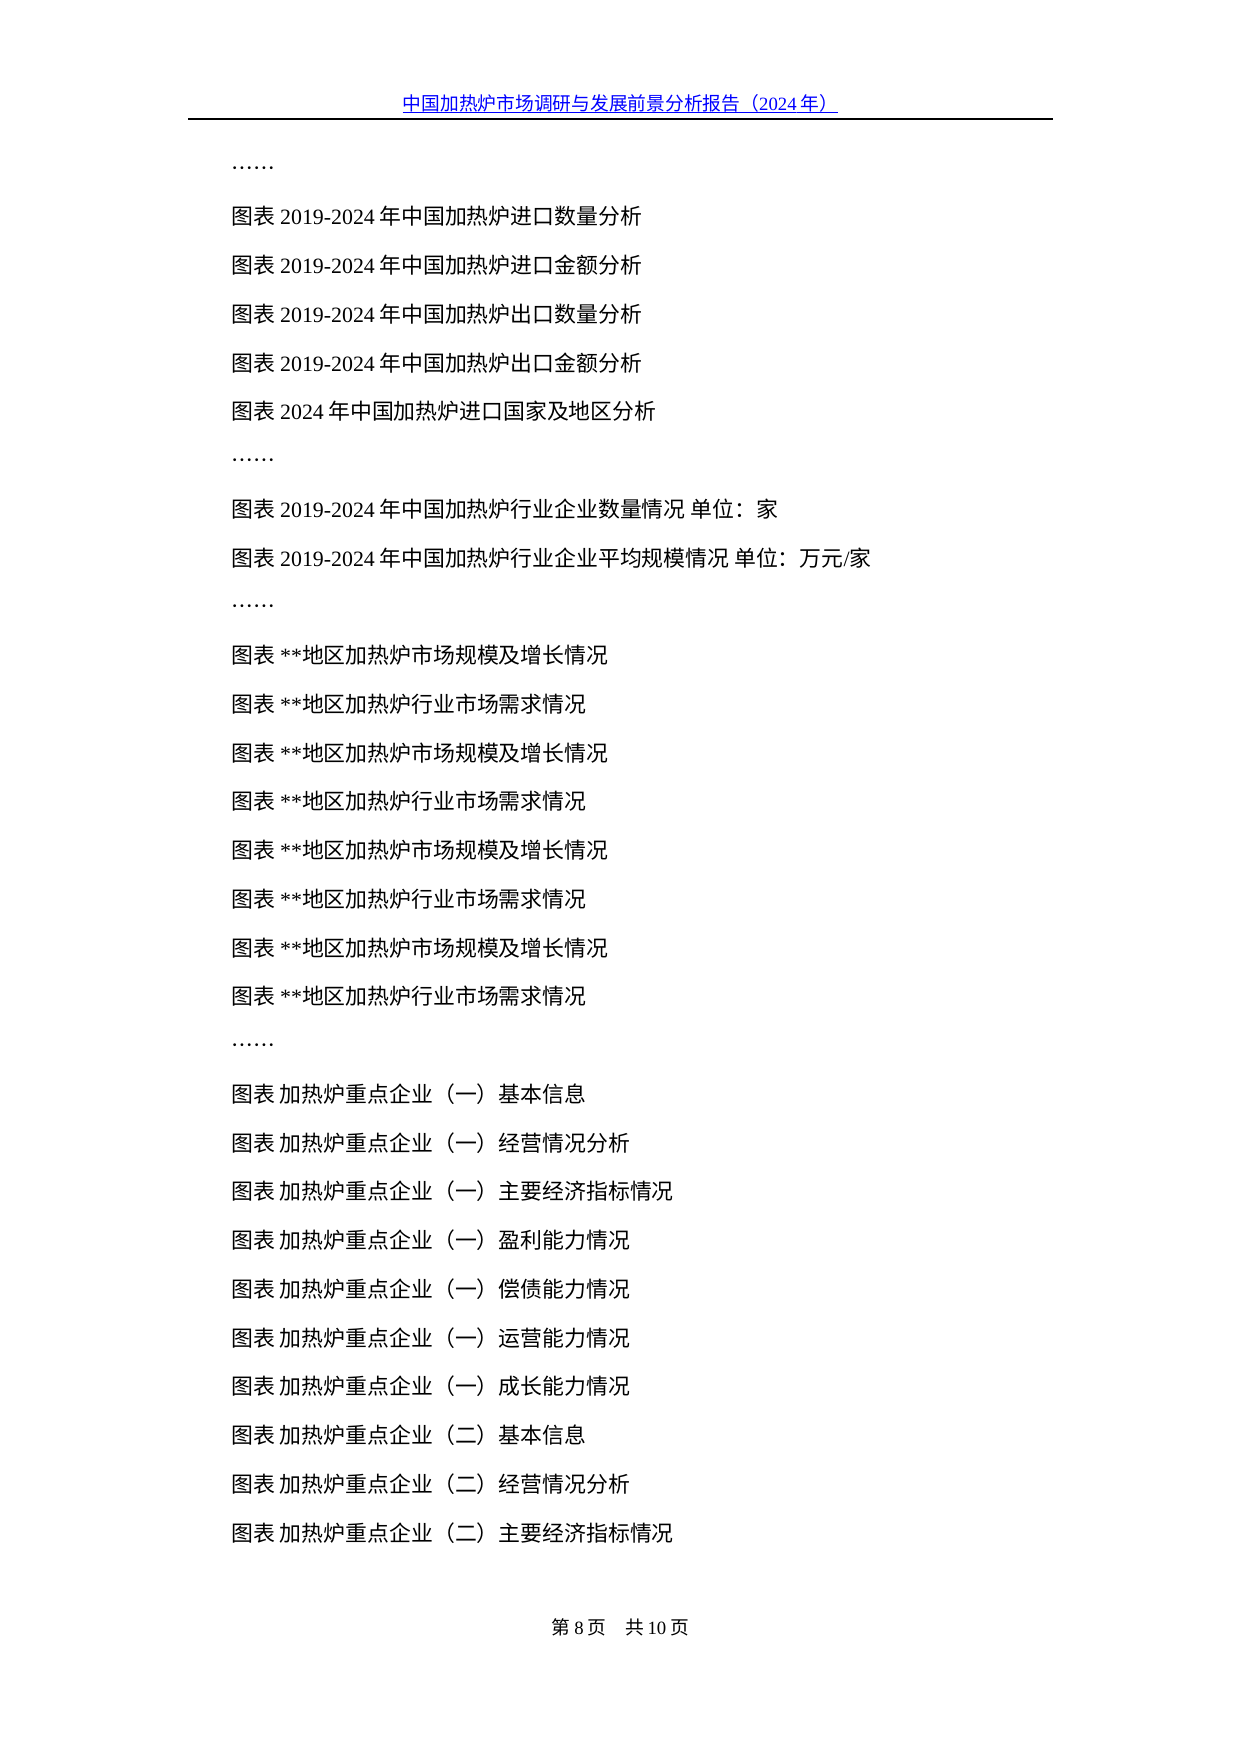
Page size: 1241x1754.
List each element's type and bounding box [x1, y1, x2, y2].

text [187, 150, 1053, 1548]
